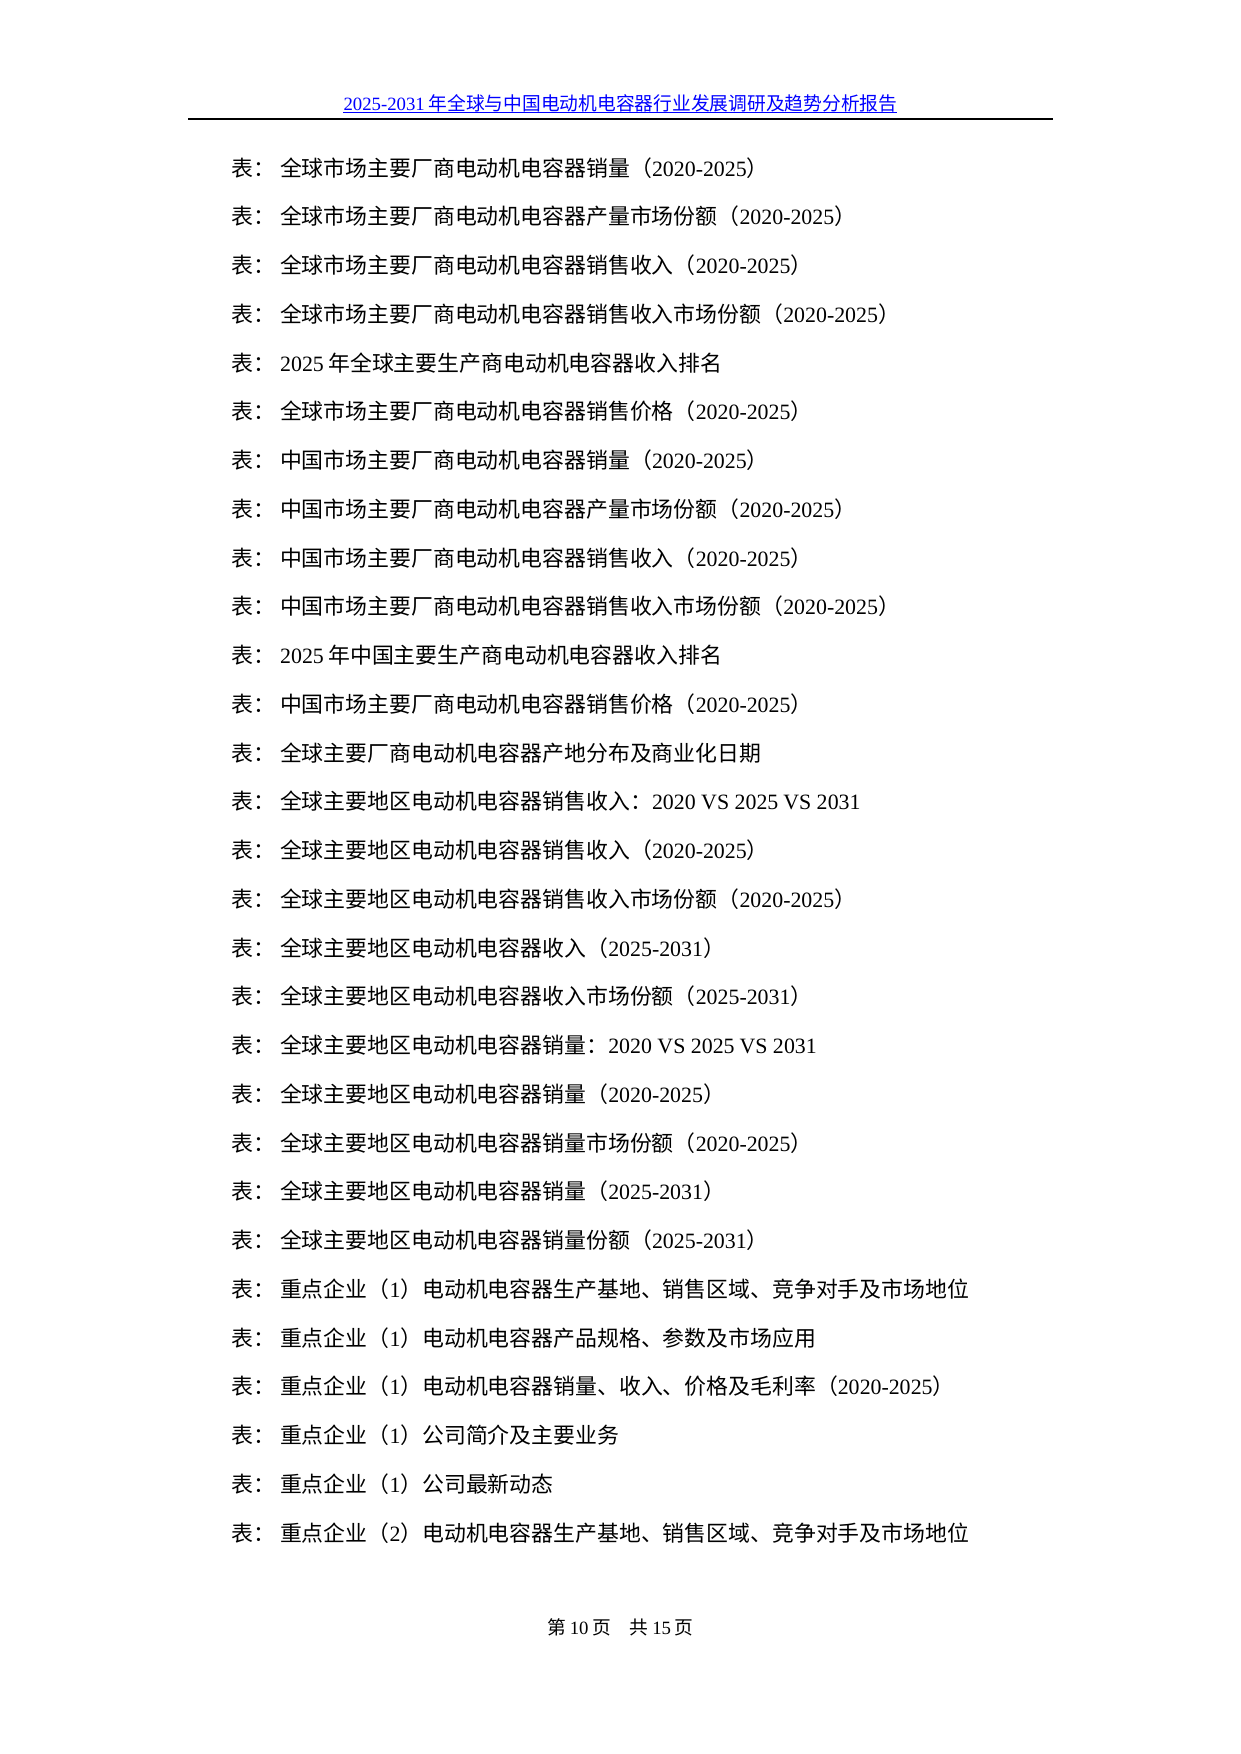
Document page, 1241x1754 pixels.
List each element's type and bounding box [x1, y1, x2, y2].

text [187, 150, 1053, 1548]
